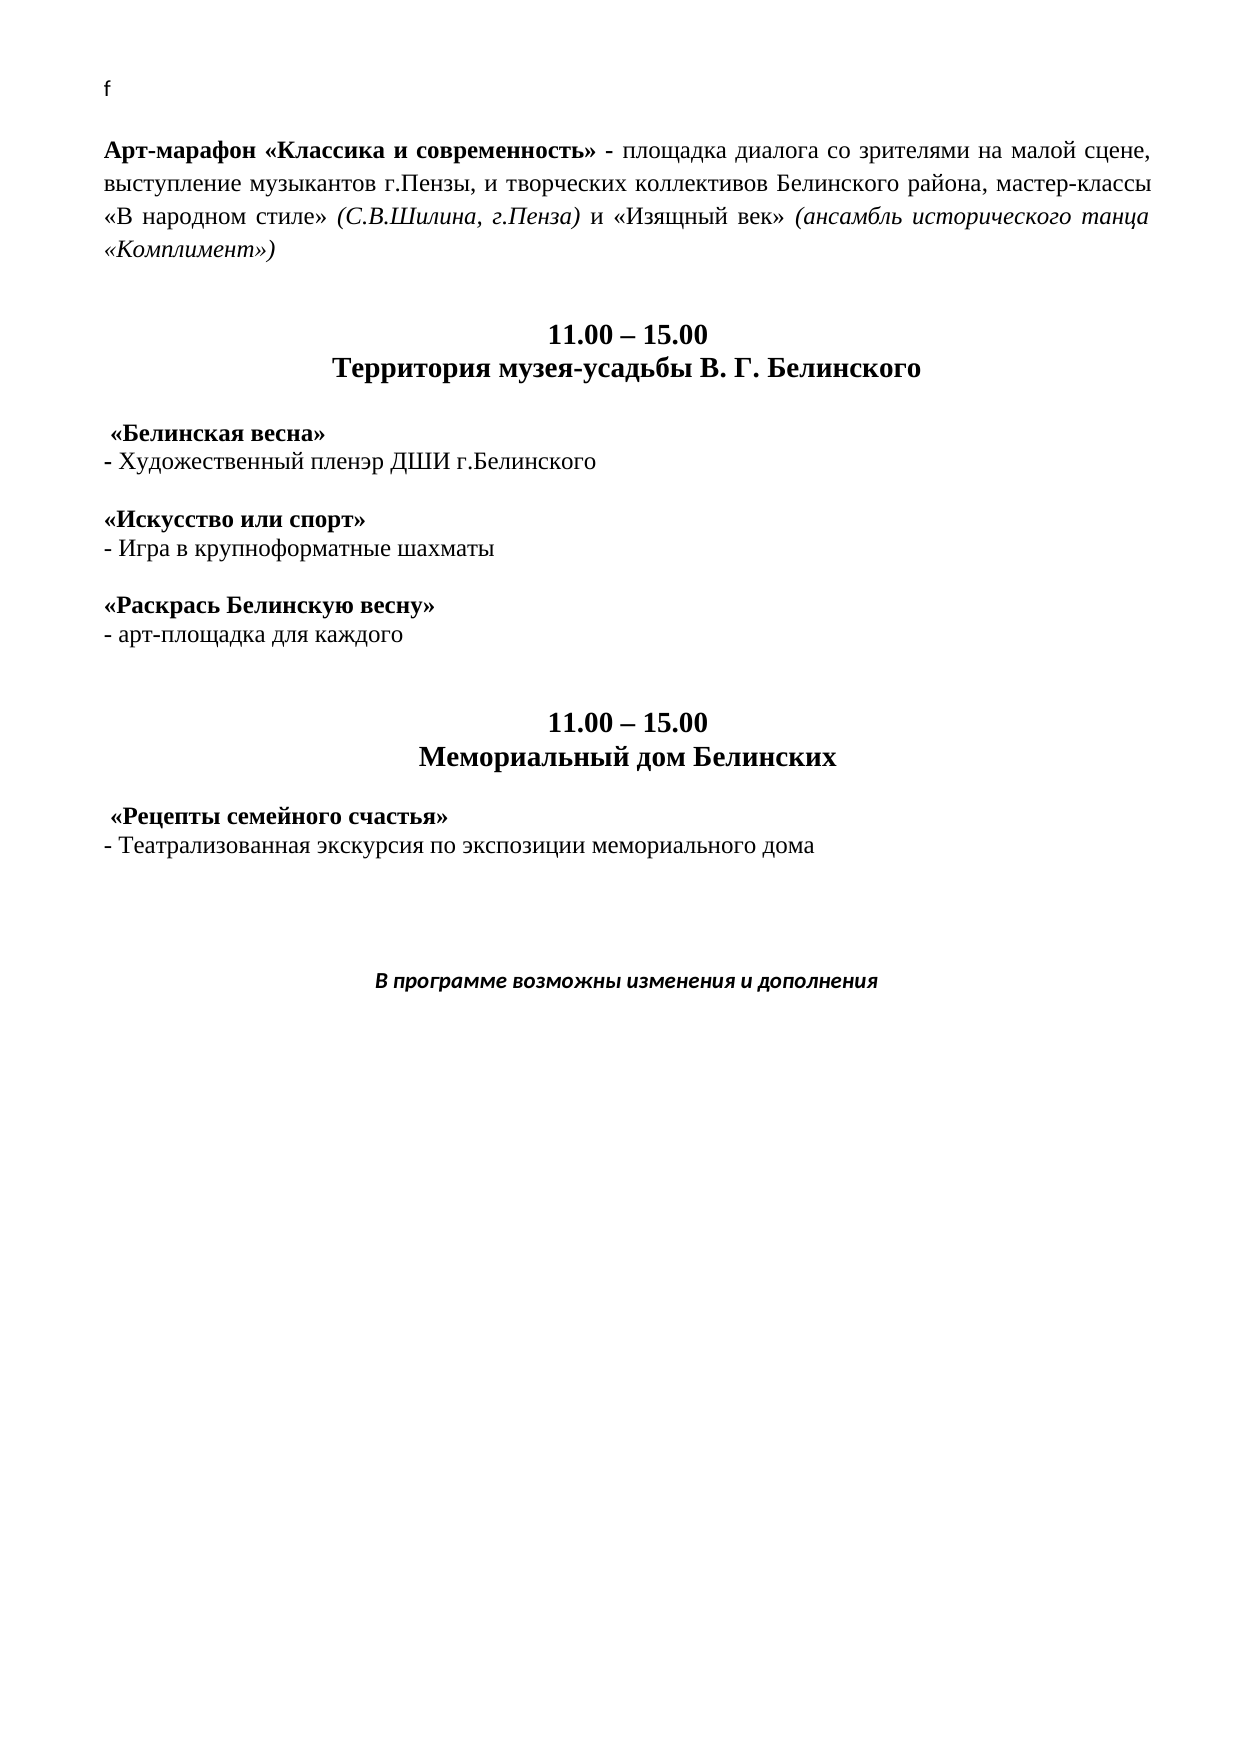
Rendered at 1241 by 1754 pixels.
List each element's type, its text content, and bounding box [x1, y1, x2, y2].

text «Рецепты семейного счастья» [103, 801, 1150, 830]
text 11.00 – 15.00 [103, 705, 1152, 739]
text - Театрализованная экскурсия по экспозиции мемориального дома [103, 830, 1150, 858]
text - Художественный пленэр ДШИ г.Белинского [103, 446, 1150, 475]
text Территория музея-усадьбы В. Г. Белинского [103, 351, 1150, 384]
text - Игра в крупноформатные шахматы [103, 533, 1152, 561]
text В программе возможны изменения и дополнения [103, 966, 1152, 994]
text - арт-площадка для каждого [103, 619, 1152, 648]
text Мемориальный дом Белинских [103, 739, 1152, 772]
text 11.00 – 15.00 [103, 317, 1152, 351]
text «Искусство или спорт» [103, 504, 1152, 533]
text «Белинская весна» [103, 418, 1150, 446]
text «Раскрась Белинскую весну» [103, 590, 1152, 619]
text Арт-марафон «Классика и современность» - площадка диалога со зрителями на малой сцене, выступление музыкантов г.Пензы, и творческих коллективов Белинского района, мастер-классы «В народном стиле» (С.В.Шилина, г.Пенза) и «Изящный век» (ансамбль исторического танца «Комплимент») [103, 135, 1152, 263]
